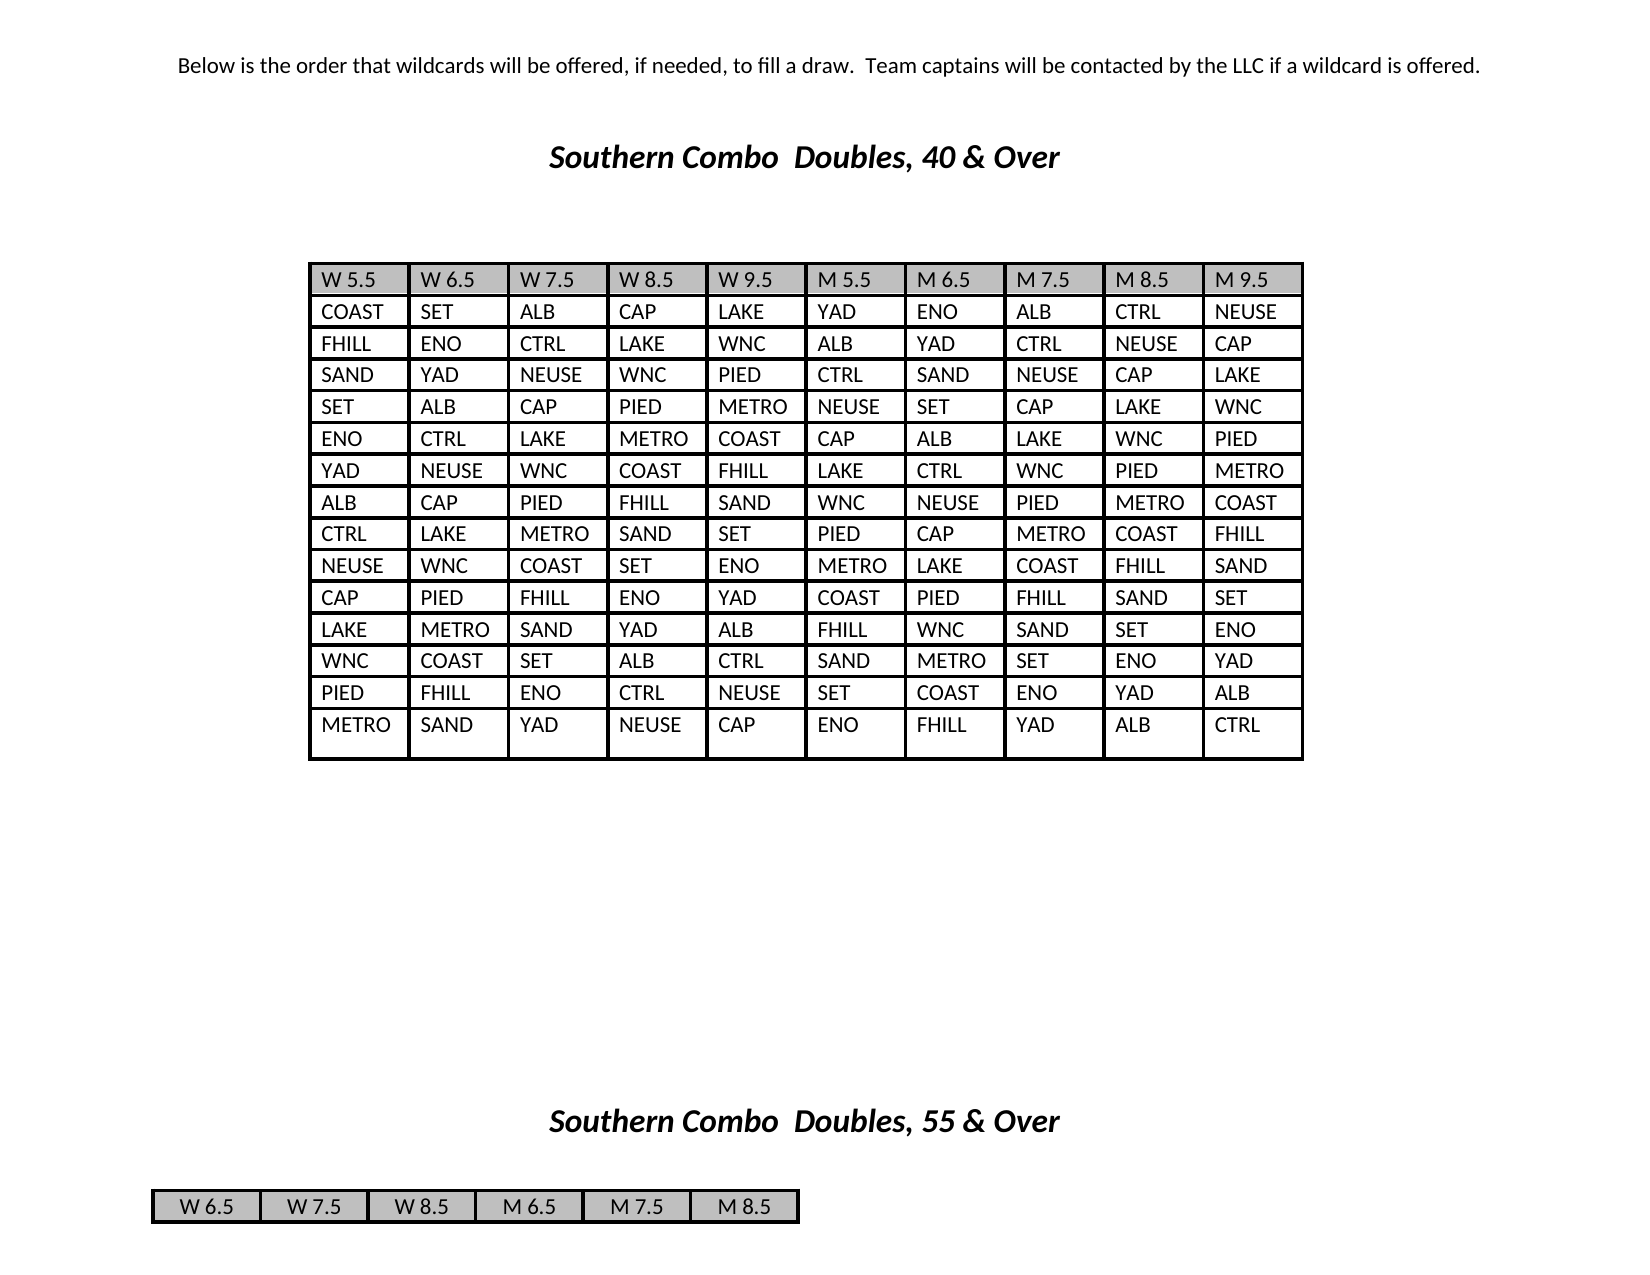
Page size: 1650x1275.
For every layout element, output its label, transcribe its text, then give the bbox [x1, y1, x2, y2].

table_cell FHILL [1205, 520, 1301, 548]
table_cell FHILL [907, 710, 1003, 757]
table_header M 6.5 [907, 265, 1003, 293]
table_cell CTRL [808, 361, 904, 389]
table_cell SET [411, 297, 507, 325]
table_cell PIED [1205, 424, 1301, 452]
table_cell ENO [1007, 678, 1102, 706]
table_cell SAND [1106, 583, 1202, 611]
table_cell ENO [610, 583, 705, 611]
table_cell WNC [312, 647, 407, 675]
table_header M 8.5 [1106, 265, 1202, 293]
table_cell PIED [510, 488, 606, 516]
table_header W 8.5 [370, 1192, 474, 1220]
table_cell ALB [411, 392, 507, 421]
table_cell PIED [610, 392, 705, 421]
table_cell LAKE [411, 520, 507, 548]
table_cell CAP [907, 520, 1003, 548]
table_cell PIED [1007, 488, 1102, 516]
table_cell METRO [312, 710, 407, 757]
table_cell CTRL [709, 647, 804, 675]
table_cell PIED [808, 520, 904, 548]
text Southern Combo Doubles, 40 & Over [151, 136, 1461, 176]
table_cell FHILL [1007, 583, 1102, 611]
table_cell METRO [808, 551, 904, 579]
table_cell PIED [907, 583, 1003, 611]
table_cell CAP [411, 488, 507, 516]
table_cell YAD [411, 361, 507, 389]
table_cell YAD [510, 710, 606, 757]
table_cell COAST [411, 647, 507, 675]
table_cell WNC [907, 615, 1003, 643]
table_cell ENO [808, 710, 904, 757]
table_cell ENO [1205, 615, 1301, 643]
table_cell WNC [1106, 424, 1202, 452]
table_header W 9.5 [709, 265, 804, 293]
table_cell CTRL [411, 424, 507, 452]
table_cell ALB [1205, 678, 1301, 706]
table_cell NEUSE [610, 710, 705, 757]
table_cell NEUSE [1007, 361, 1102, 389]
table_cell YAD [808, 297, 904, 325]
table_cell COAST [312, 297, 407, 325]
table_cell CTRL [1205, 710, 1301, 757]
table_header W 7.5 [510, 265, 606, 293]
table_cell SAND [312, 361, 407, 389]
table_cell CTRL [510, 329, 606, 357]
table_cell CAP [312, 583, 407, 611]
table_cell NEUSE [411, 456, 507, 484]
table_cell CTRL [1007, 329, 1102, 357]
table_header M 7.5 [585, 1192, 689, 1220]
table_cell ALB [709, 615, 804, 643]
table_cell COAST [1007, 551, 1102, 579]
table_cell NEUSE [709, 678, 804, 706]
table_cell COAST [709, 424, 804, 452]
table_cell SET [1106, 615, 1202, 643]
table_cell YAD [312, 456, 407, 484]
table_cell NEUSE [1205, 297, 1301, 325]
table_cell FHILL [411, 678, 507, 706]
table_cell LAKE [1007, 424, 1102, 452]
table_cell ALB [907, 424, 1003, 452]
table_cell METRO [411, 615, 507, 643]
table_cell WNC [411, 551, 507, 579]
table_cell WNC [610, 361, 705, 389]
text Southern Combo Doubles, 55 & Over [151, 1101, 1461, 1141]
table_cell NEUSE [510, 361, 606, 389]
table_cell LAKE [1106, 392, 1202, 421]
table_cell YAD [907, 329, 1003, 357]
table_header W 8.5 [610, 265, 705, 293]
table_cell SAND [1205, 551, 1301, 579]
table_cell PIED [1106, 456, 1202, 484]
table_header W 5.5 [312, 265, 407, 293]
table_cell ALB [1106, 710, 1202, 757]
table_cell CAP [610, 297, 705, 325]
table_cell PIED [411, 583, 507, 611]
table_cell ALB [312, 488, 407, 516]
table_cell ENO [312, 424, 407, 452]
table_cell ALB [808, 329, 904, 357]
table_header M 6.5 [477, 1192, 581, 1220]
table_cell SET [510, 647, 606, 675]
table_cell SAND [510, 615, 606, 643]
table_cell SET [610, 551, 705, 579]
table_cell SET [709, 520, 804, 548]
table_cell COAST [510, 551, 606, 579]
table_cell CTRL [1106, 297, 1202, 325]
table_cell ENO [1106, 647, 1202, 675]
table_cell ENO [709, 551, 804, 579]
table_cell WNC [1205, 392, 1301, 421]
table_cell SET [312, 392, 407, 421]
table_header W 7.5 [262, 1192, 366, 1220]
table_cell LAKE [907, 551, 1003, 579]
table_cell NEUSE [1106, 329, 1202, 357]
table_cell ENO [907, 297, 1003, 325]
table_cell LAKE [510, 424, 606, 452]
table_header W 6.5 [155, 1192, 259, 1220]
table_cell SAND [907, 361, 1003, 389]
table_cell COAST [1205, 488, 1301, 516]
table_header M 8.5 [692, 1192, 796, 1220]
table_cell CAP [1106, 361, 1202, 389]
table_cell SAND [411, 710, 507, 757]
table_cell SAND [1007, 615, 1102, 643]
table_cell PIED [709, 361, 804, 389]
table_cell YAD [1007, 710, 1102, 757]
table_cell METRO [709, 392, 804, 421]
table_cell FHILL [510, 583, 606, 611]
table_cell COAST [907, 678, 1003, 706]
table_cell ENO [510, 678, 606, 706]
table_cell METRO [1205, 456, 1301, 484]
table_cell SET [1205, 583, 1301, 611]
table_cell CTRL [610, 678, 705, 706]
table_cell WNC [1007, 456, 1102, 484]
table_cell SET [907, 392, 1003, 421]
table_cell NEUSE [907, 488, 1003, 516]
table_cell SAND [610, 520, 705, 548]
table_cell SET [1007, 647, 1102, 675]
table_cell LAKE [312, 615, 407, 643]
table_cell FHILL [808, 615, 904, 643]
table_cell CTRL [312, 520, 407, 548]
table_cell COAST [610, 456, 705, 484]
table_cell ALB [510, 297, 606, 325]
table_cell FHILL [1106, 551, 1202, 579]
table_header M 9.5 [1205, 265, 1301, 293]
table_cell WNC [709, 329, 804, 357]
table_cell SET [808, 678, 904, 706]
table_cell YAD [1106, 678, 1202, 706]
table_cell LAKE [808, 456, 904, 484]
table_cell METRO [1106, 488, 1202, 516]
table_cell YAD [709, 583, 804, 611]
table_cell LAKE [610, 329, 705, 357]
table_cell LAKE [1205, 361, 1301, 389]
table_cell METRO [1007, 520, 1102, 548]
table_header M 5.5 [808, 265, 904, 293]
table_cell CAP [709, 710, 804, 757]
table_cell SAND [709, 488, 804, 516]
table_cell METRO [907, 647, 1003, 675]
table_cell CAP [1007, 392, 1102, 421]
table_cell ENO [411, 329, 507, 357]
table_cell FHILL [312, 329, 407, 357]
table_cell CAP [1205, 329, 1301, 357]
table_cell FHILL [610, 488, 705, 516]
table_cell WNC [808, 488, 904, 516]
table_cell ALB [610, 647, 705, 675]
table_cell YAD [610, 615, 705, 643]
table_cell FHILL [709, 456, 804, 484]
table_header W 6.5 [411, 265, 507, 293]
table_cell METRO [610, 424, 705, 452]
table_header M 7.5 [1007, 265, 1102, 293]
table_cell COAST [808, 583, 904, 611]
table_cell PIED [312, 678, 407, 706]
table_cell CAP [510, 392, 606, 421]
table_cell COAST [1106, 520, 1202, 548]
table_cell WNC [510, 456, 606, 484]
table_cell CTRL [907, 456, 1003, 484]
table_cell METRO [510, 520, 606, 548]
table_cell CAP [808, 424, 904, 452]
table_cell SAND [808, 647, 904, 675]
table_cell LAKE [709, 297, 804, 325]
table_cell NEUSE [808, 392, 904, 421]
table_cell YAD [1205, 647, 1301, 675]
table_cell ALB [1007, 297, 1102, 325]
table_cell NEUSE [312, 551, 407, 579]
